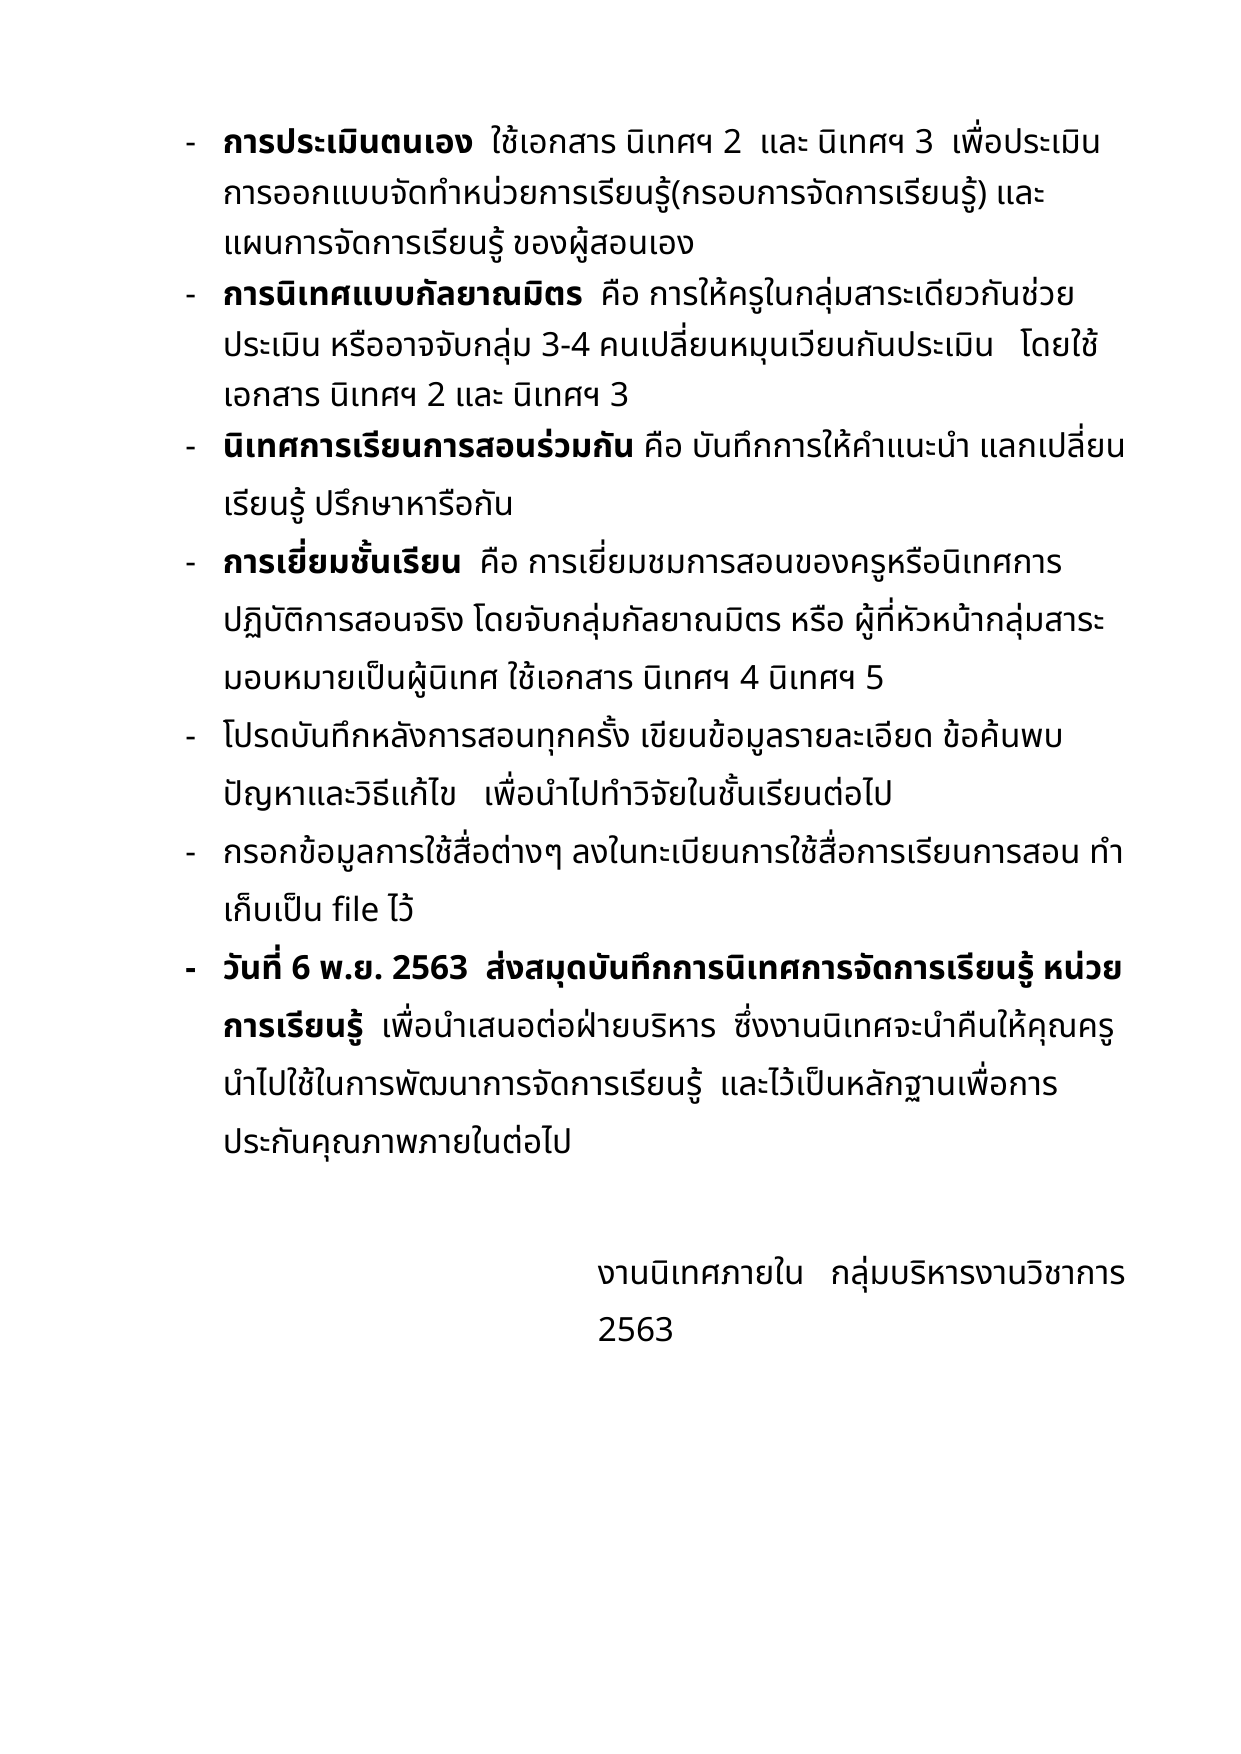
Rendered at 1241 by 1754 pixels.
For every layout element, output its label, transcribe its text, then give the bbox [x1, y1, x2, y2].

list วันที่ 6 พ.ย. 2563 ส่งสมุดบันทึกการนิเทศการจัดการเรียนรู้ หน่วยการเรียนรู้ เพื่อนำเสนอต่อฝ่ายบริหาร ซึ่งงานนิเทศจะนำคืนให้คุณครูนำไปใช้ในการพัฒนาการจัดการเรียนรู้ และไว้เป็นหลักฐานเพื่อการประกันคุณภาพภายในต่อไป [185, 944, 1134, 1168]
text งานนิเทศภายใน กลุ่มบริหารงานวิชาการ 2563 [598, 1249, 1134, 1352]
list การประเมินตนเอง ใช้เอกสาร นิเทศฯ 2 และ นิเทศฯ 3 เพื่อประเมินการออกแบบจัดทำหน่วยการเรียนรู้(กรอบการจัดการเรียนรู้) และ แผนการจัดการเรียนรู้ ของผู้สอนเอง [185, 118, 1134, 270]
list การนิเทศแบบกัลยาณมิตร คือ การให้ครูในกลุ่มสาระเดียวกันช่วยประเมิน หรืออาจจับกลุ่ม 3-4 คนเปลี่ยนหมุนเวียนกันประเมิน โดยใช้เอกสาร นิเทศฯ 2 และ นิเทศฯ 3 [185, 270, 1134, 422]
list กรอกข้อมูลการใช้สื่อต่างๆ ลงในทะเบียนการใช้สื่อการเรียนการสอน ทำเก็บเป็น file ไว้ [185, 828, 1134, 937]
list โปรดบันทึกหลังการสอนทุกครั้ง เขียนข้อมูลรายละเอียด ข้อค้นพบ ปัญหาและวิธีแก้ไข เพื่อนำไปทำวิจัยในชั้นเรียนต่อไป [185, 712, 1134, 820]
list การเยี่ยมชั้นเรียน คือ การเยี่ยมชมการสอนของครูหรือนิเทศการปฏิบัติการสอนจริง โดยจับกลุ่มกัลยาณมิตร หรือ ผู้ที่หัวหน้ากลุ่มสาระมอบหมายเป็นผู้นิเทศ ใช้เอกสาร นิเทศฯ 4 นิเทศฯ 5 [185, 538, 1134, 704]
list นิเทศการเรียนการสอนร่วมกัน คือ บันทึกการให้คำแนะนำ แลกเปลี่ยนเรียนรู้ ปรึกษาหารือกัน [185, 422, 1134, 530]
